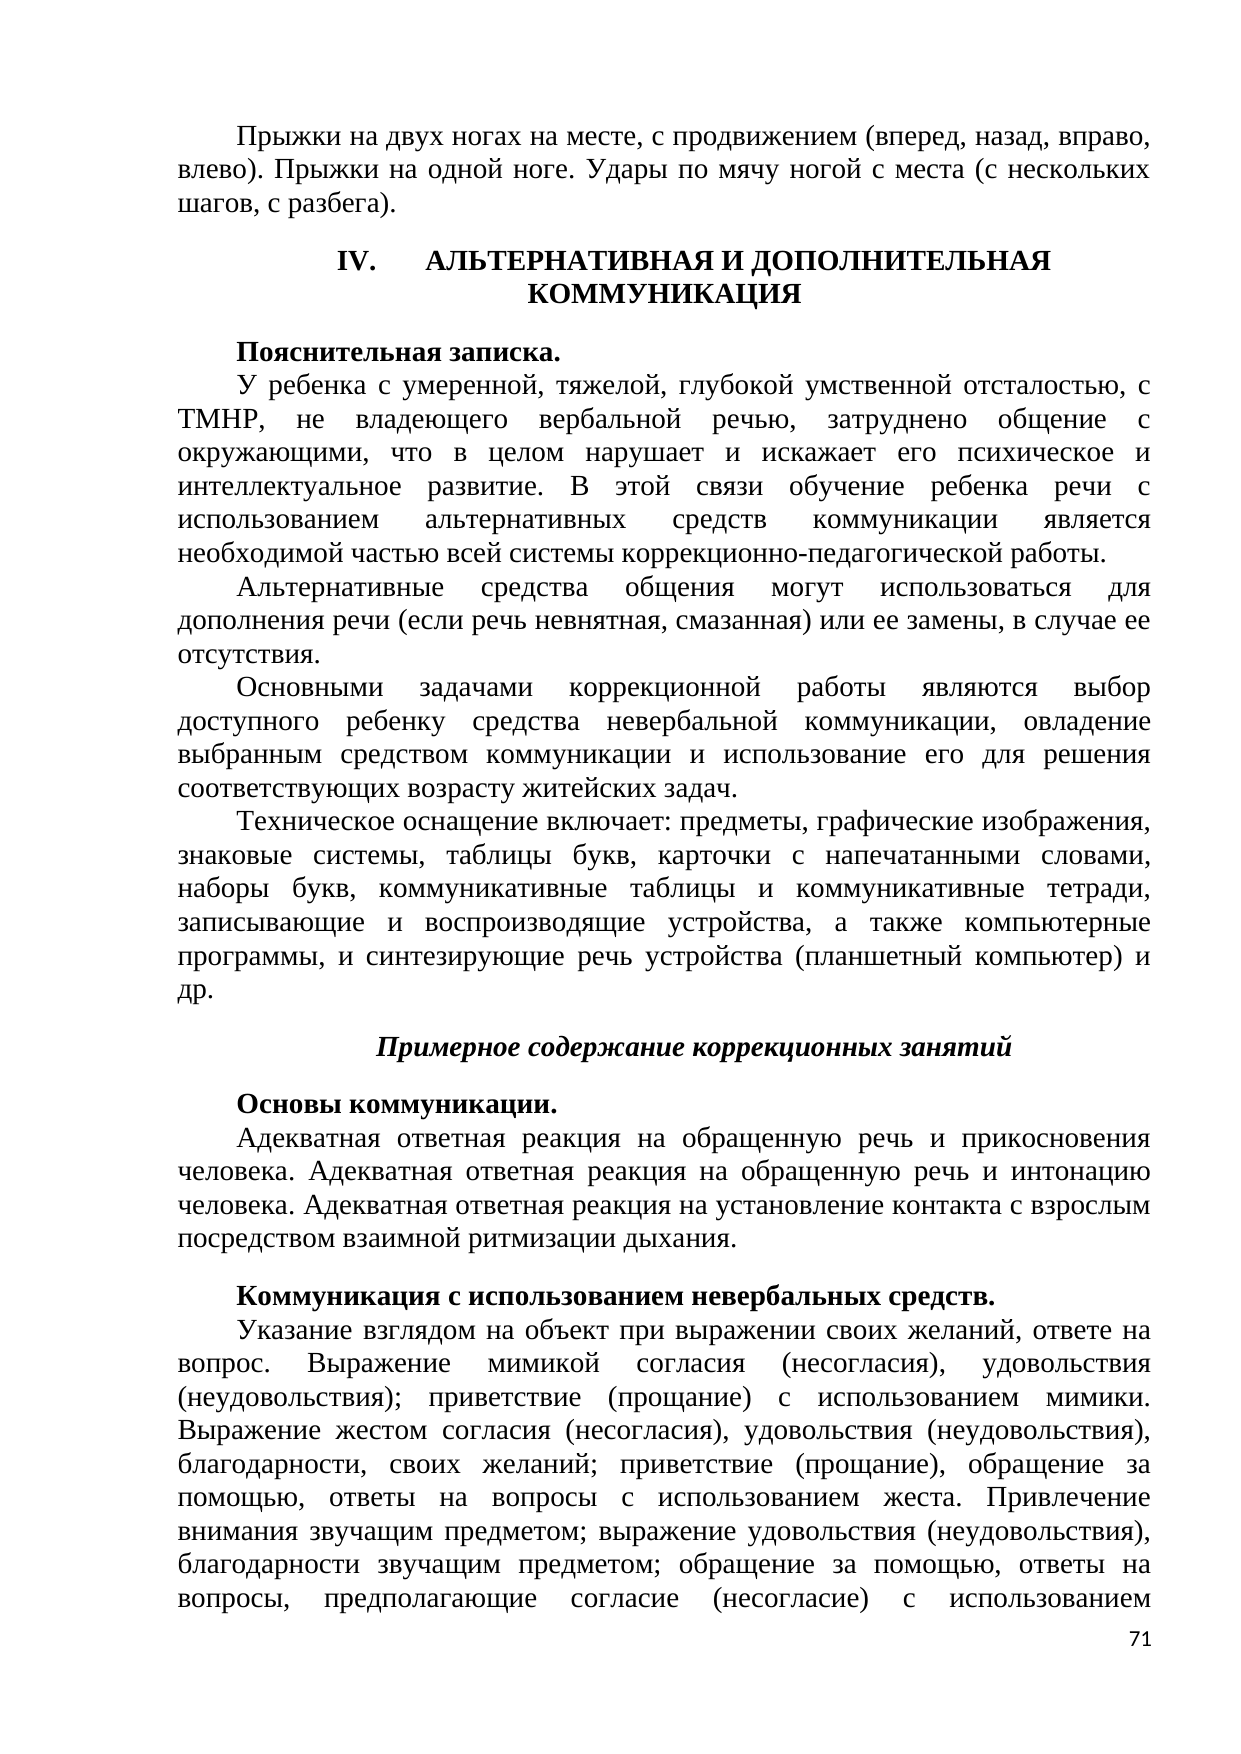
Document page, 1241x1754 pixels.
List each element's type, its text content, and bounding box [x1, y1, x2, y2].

text Основы коммуникации. [177, 1086, 1152, 1120]
text Адекватная ответная реакция на обращенную речь и прикосновения человека. Адекватная ответная реакция на обращенную речь и интонацию человека. Адекватная ответная реакция на установление контакта с взрослым посредством взаимной ритмизации дыхания. [177, 1120, 1152, 1254]
text Пояснительная записка. [177, 334, 1152, 367]
text Коммуникация с использованием невербальных средств. [177, 1278, 1152, 1312]
text Альтернативные средства общения могут использоваться для дополнения речи (если речь невнятная, смазанная) или ее замены, в случае ее отсутствия. [177, 569, 1152, 669]
text Техническое оснащение включает: предметы, графические изображения, знаковые системы, таблицы букв, карточки с напечатанными словами, наборы букв, коммуникативные таблицы и коммуникативные тетради, записывающие и воспроизводящие устройства, а также компьютерные программы, и синтезирующие речь устройства (планшетный компьютер) и др. [177, 803, 1152, 1005]
text Примерное содержание коррекционных занятий [177, 1029, 1152, 1062]
text У ребенка с умеренной, тяжелой, глубокой умственной отсталостью, с ТМНР, не владеющего вербальной речью, затруднено общение с окружающими, что в целом нарушает и искажает его психическое и интеллектуальное развитие. В этой связи обучение ребенка речи с использованием альтернативных средств коммуникации является необходимой частью всей системы коррекционно-педагогической работы. [177, 367, 1152, 569]
text Основными задачами коррекционной работы являются выбор доступного ребенку средства невербальной коммуникации, овладение выбранным средством коммуникации и использование его для решения соответствующих возрасту житейских задач. [177, 669, 1152, 803]
list АЛЬТЕРНАТИВНАЯ И ДОПОЛНИТЕЛЬНАЯ КОММУНИКАЦИЯ [177, 243, 1152, 310]
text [177, 1312, 1152, 1614]
text Прыжки на двух ногах на месте, с продвижением (вперед, назад, вправо, влево). Прыжки на одной ноге. Удары по мячу ногой с места (с нескольких шагов, с разбега). [177, 118, 1152, 219]
